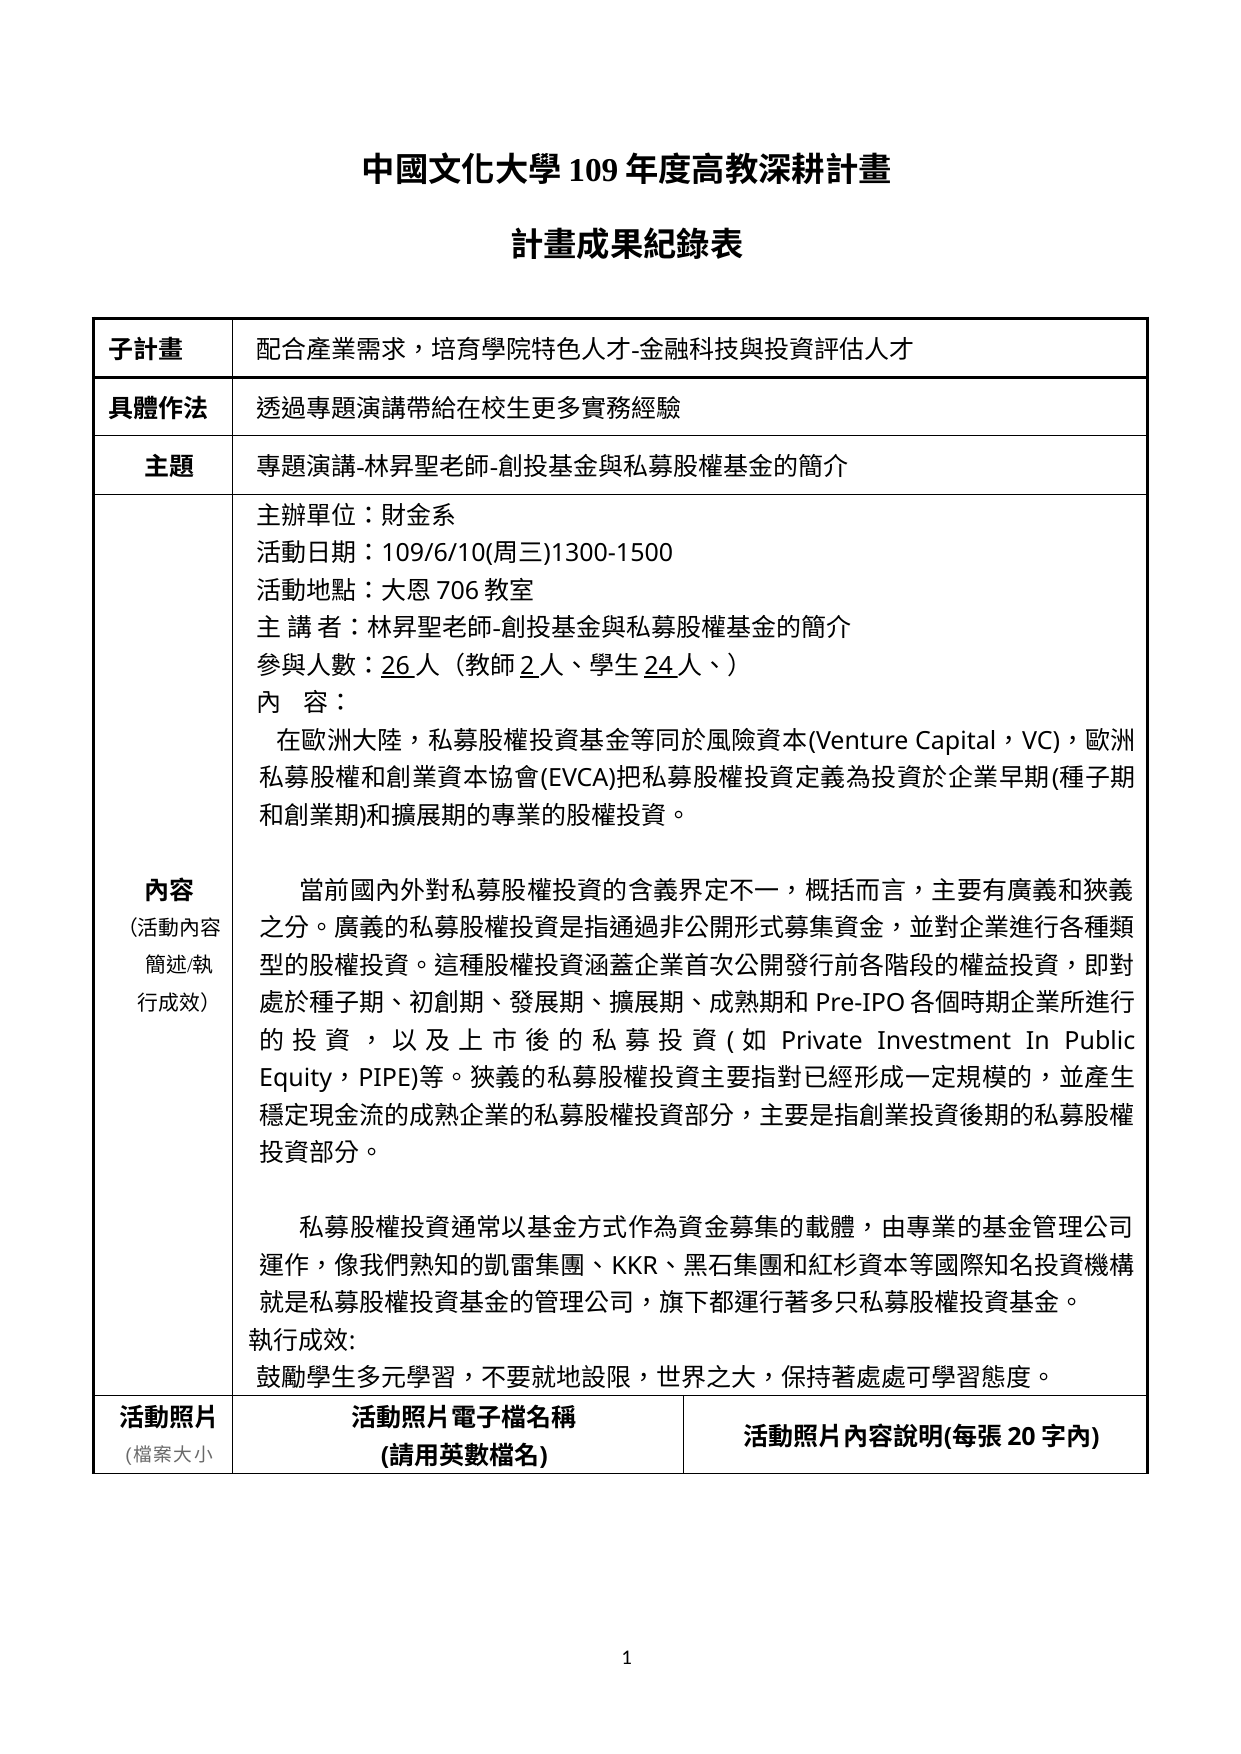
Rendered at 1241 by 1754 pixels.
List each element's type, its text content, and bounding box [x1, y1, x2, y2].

table_cell 活動照片 (檔案大小以不超過2M為限) [95, 1396, 232, 1473]
text 計畫成果紀錄表 [131, 204, 1122, 279]
table_cell 主辦單位：財金系 活動日期：109/6/10(周三)1300-1500 活動地點：大恩706教室 主 講 者：林昇聖老師-創投基金與私募股權基金的簡介 參與人數：26人（教師2人、學生24人、） 內 容： 在歐洲大陸，私募股權投資基金等同於風險資本(Venture Capital，VC)，歐洲私募股權和創業資本協會(EVCA)把私募股權投資定義為投資於企業早期(種子期和創業期)和擴展期的專業的股權投資。 當前國內外對私募股權投資的含義界定不一，概括而言，主要有廣義和狹義之分。廣義的私募股權投資是指通過非公開形式募集資金，並對企業進行各種類型的股權投資。這種股權投資涵蓋企業首次公開發行前各階段的權益投資，即對處於種子期、初創期、發展期、擴展期、成熟期和Pre-IPO各個時期企業所進行的投資，以及上市後的私募投資(如Private Investment In Public Equity，PIPE)等。狹義的私募股權投資主要指對已經形成一定規模的，並產生穩定現金流的成熟企業的私募股權投資部分，主要是指創業投資後期的私募股權投資部分。 私募股權投資通常以基金方式作為資金募集的載體，由專業的基金管理公司運作，像我們熟知的凱雷集團、KKR、黑石集團和紅杉資本等國際知名投資機構就是私募股權投資基金的管理公司，旗下都運行著多只私募股權投資基金。 執行成效: 鼓勵學生多元學習，不要就地設限，世界之大，保持著處處可學習態度。 [233, 495, 1146, 1395]
table_header 子計畫 [95, 320, 232, 376]
table_cell 主題 [95, 436, 232, 494]
table_cell 專題演講-林昇聖老師-創投基金與私募股權基金的簡介 [233, 436, 1146, 494]
table_cell 內容 （活動內容簡述/執行成效） [95, 495, 232, 1395]
table_cell 活動照片電子檔名稱 (請用英數檔名) [233, 1396, 683, 1473]
table_cell 活動照片內容說明(每張20字內) [684, 1396, 1146, 1473]
table_header 配合產業需求，培育學院特色人才-金融科技與投資評估人才 [233, 320, 1146, 376]
table_cell 具體作法 [95, 379, 232, 435]
table_cell 透過專題演講帶給在校生更多實務經驗 [233, 379, 1146, 435]
text 中國文化大學109年度高教深耕計畫 [131, 129, 1122, 204]
